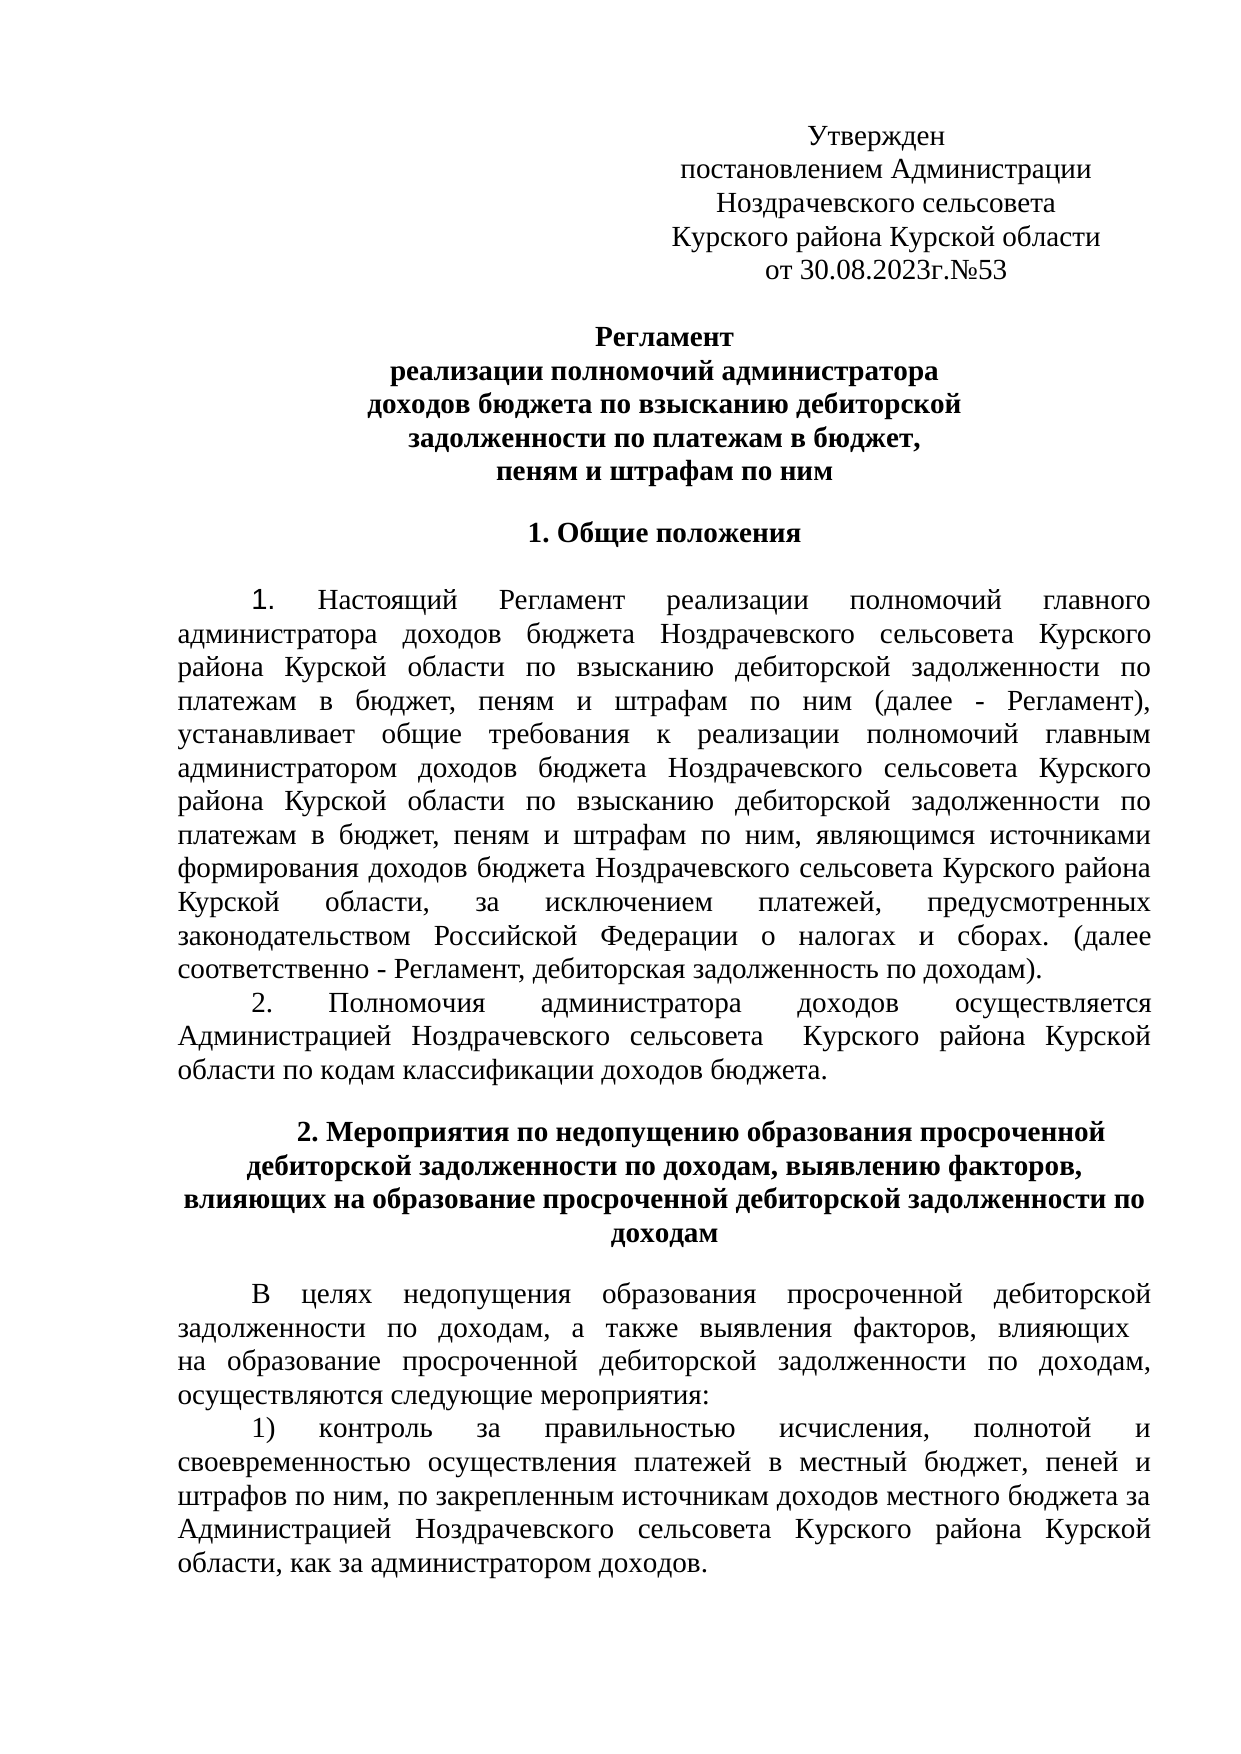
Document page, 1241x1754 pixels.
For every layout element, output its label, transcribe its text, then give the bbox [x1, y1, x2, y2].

text Регламент [177, 319, 1152, 353]
text пеням и штрафам по ним [177, 453, 1152, 487]
text Курского района Курской области [620, 219, 1152, 252]
text 1. Общие положения [177, 515, 1152, 549]
text постановлением Администрации [620, 152, 1152, 185]
text Утвержден [177, 118, 1152, 152]
text реализации полномочий администратора [177, 353, 1152, 386]
text от 30.08.2023г.№53 [620, 252, 1152, 286]
text задолженности по платежам в бюджет, [177, 420, 1152, 453]
text 2. Полномочия администратора доходов осуществляется Администрацией Ноздрачевского сельсовета Курского района Курской области по кодам классификации доходов бюджета. [177, 985, 1152, 1085]
text 1) контроль за правильностью исчисления, полнотой и своевременностью осуществления платежей в местный бюджет, пеней и штрафов по ним, по закрепленным источникам доходов местного бюджета за Администрацией Ноздрачевского сельсовета Курского района Курской области, как за администратором доходов. [177, 1411, 1152, 1578]
text В целях недопущения образования просроченной дебиторской задолженности по доходам, а также выявления факторов, влияющих на образование просроченной дебиторской задолженности по доходам, осуществляются следующие мероприятия: [177, 1276, 1152, 1411]
text 1. Настоящий Регламент реализации полномочий главного администратора доходов бюджета Ноздрачевского сельсовета Курского района Курской области по взысканию дебиторской задолженности по платежам в бюджет, пеням и штрафам по ним (далее - Регламент), устанавливает общие требования к реализации полномочий главным администратором доходов бюджета Ноздрачевского сельсовета Курского района Курской области по взысканию дебиторской задолженности по платежам в бюджет, пеням и штрафам по ним, являющимся источниками формирования доходов бюджета Ноздрачевского сельсовета Курского района Курской области, за исключением платежей, предусмотренных законодательством Российской Федерации о налогах и сборах. (далее соответственно - Регламент, дебиторская задолженность по доходам). [177, 582, 1152, 985]
text 2. Мероприятия по недопущению образования просроченной дебиторской задолженности по доходам, выявлению факторов, влияющих на образование просроченной дебиторской задолженности по доходам [177, 1114, 1152, 1248]
text доходов бюджета по взысканию дебиторской [177, 386, 1152, 420]
text Ноздрачевского сельсовета [620, 185, 1152, 219]
